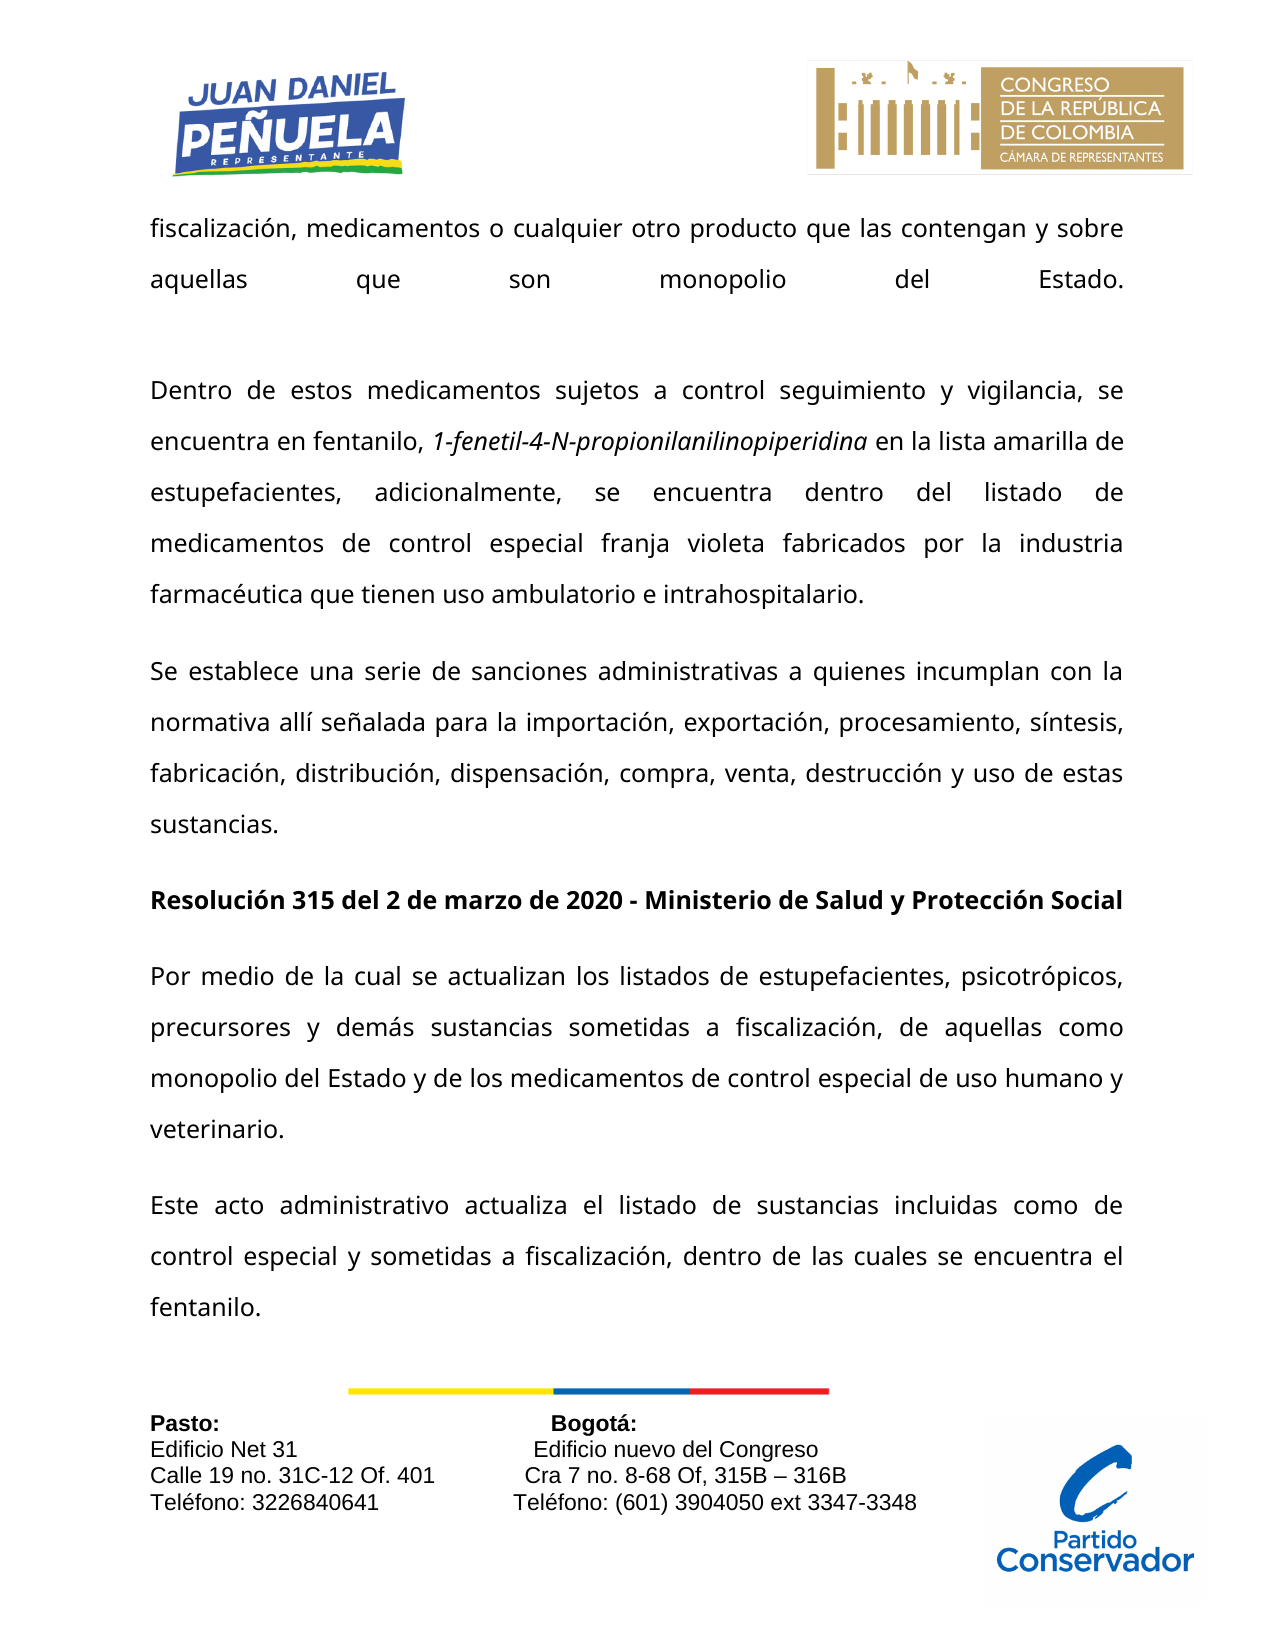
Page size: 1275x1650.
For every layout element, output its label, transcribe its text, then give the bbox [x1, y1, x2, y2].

picture [981, 1411, 1207, 1606]
picture [807, 60, 1193, 175]
text Se establece una serie de sanciones administrativas a quienes incumplan con la normativa allí señalada para la importación, exportación, procesamiento, síntesis, fabricación, distribución, dispensación, compra, venta, destrucción y uso de estas sustancias. [150, 653, 1125, 840]
text Resolución 315 del 2 de marzo de 2020 - Ministerio de Salud y Protección Social [150, 882, 1125, 916]
picture [333, 1386, 845, 1398]
text Dentro de estos medicamentos sujetos a control seguimiento y vigilancia, se encuentra en fentanilo, 1-fenetil-4-N-propionilanilinopiperidina en la lista amarilla de estupefacientes, adicionalmente, se encuentra dentro del listado de medicamentos de control especial franja violeta fabricados por la industria farmacéutica que tienen uso ambulatorio e intrahospitalario. [150, 373, 1125, 611]
text Este acto administrativo actualiza el listado de sustancias incluidas como de control especial y sometidas a fiscalización, dentro de las cuales se encuentra el fentanilo. [150, 1187, 1125, 1324]
picture [150, 61, 430, 191]
text Por medio de la cual se actualizan los listados de estupefacientes, psicotrópicos, precursores y demás sustancias sometidas a fiscalización, de aquellas como monopolio del Estado y de los medicamentos de control especial de uso humano y veterinario. [150, 958, 1125, 1146]
